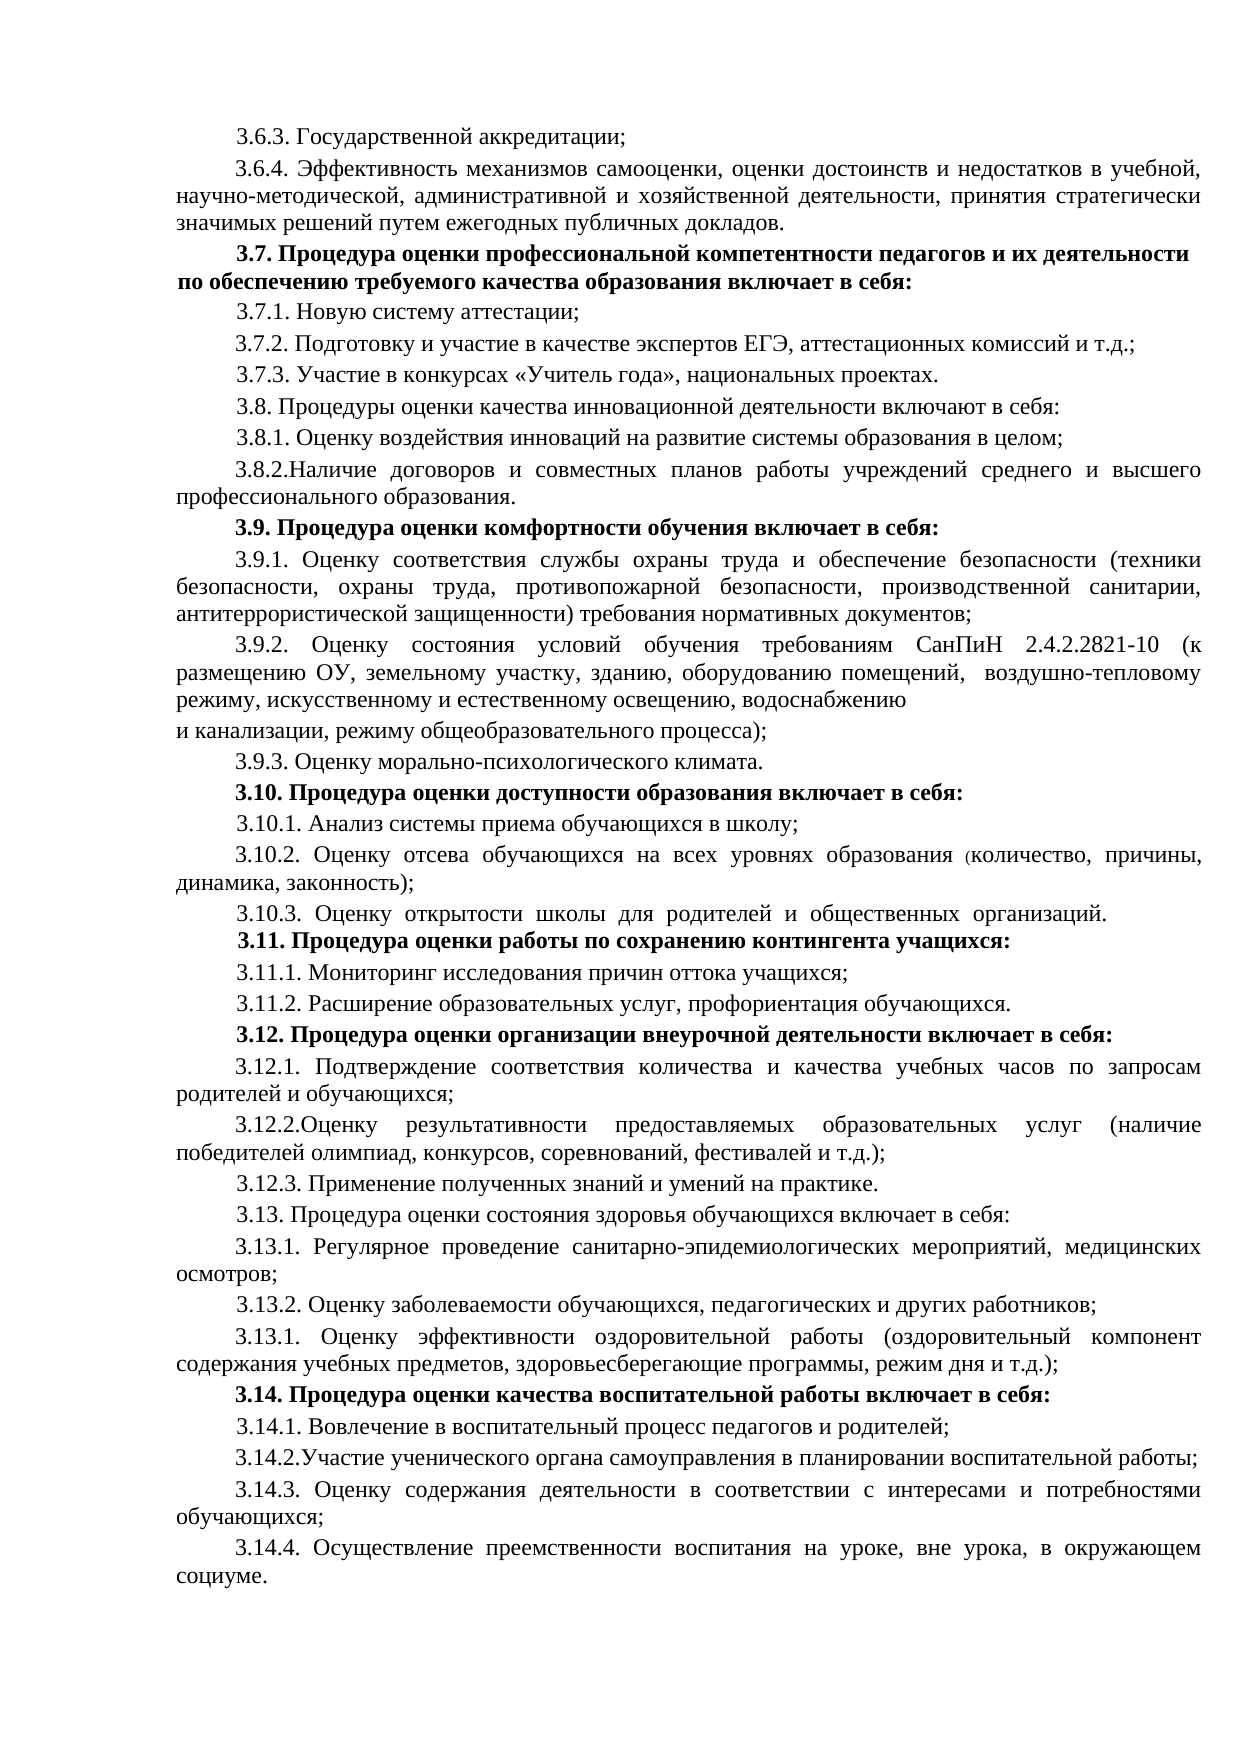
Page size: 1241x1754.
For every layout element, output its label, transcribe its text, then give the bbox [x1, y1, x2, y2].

text 3.12.1. Подтверждение соответствия количества и качества учебных часов по запросам родителей и обучающихся; [176, 1053, 1202, 1107]
text 3.13. Процедура оценки состояния здоровья обучающихся включает в себя: [236, 1201, 1202, 1228]
text и канализации, режиму общеобразовательного процесса); [176, 717, 1202, 744]
text 3.8.1. Оценку воздействия инноваций на развитие системы образования в целом; [236, 424, 1202, 451]
text 3.6.4. Эффективность механизмов самооценки, оценки достоинств и недостатков в учебной, научно-методической, административной и хозяйственной деятельности, принятия стратегически значимых решений путем ежегодных публичных докладов. [176, 154, 1202, 236]
text 3.13.1. Регулярное проведение санитарно-эпидемиологических мероприятий, медицинских осмотров; [176, 1233, 1202, 1287]
text 3.12. Процедура оценки организации внеурочной деятельности включает в себя: [236, 1021, 1202, 1048]
text 3.14.2.Участие ученического органа самоуправления в планировании воспитательной работы; [176, 1444, 1202, 1471]
text 3.14. Процедура оценки качества воспитательной работы включает в себя: [176, 1381, 1202, 1408]
text 3.9.1. Оценку соответствия службы охраны труда и обеспечение безопасности (техники безопасности, охраны труда, противопожарной безопасности, производственной санитарии, антитеррористической защищенности) требования нормативных документов; [176, 545, 1202, 627]
text 3.7.3. Участие в конкурсах «Учитель года», национальных проектах. [236, 361, 1202, 388]
text 3.11.2. Расширение образовательных услуг, профориентация обучающихся. [236, 990, 1202, 1017]
text 3.14.4. Осуществление преемственности воспитания на уроке, вне урока, в окружающем социуме. [176, 1534, 1202, 1588]
text 3.9. Процедура оценки комфортности обучения включает в себя: [176, 514, 1202, 541]
text 3.12.3. Применение полученных знаний и умений на практике. [236, 1170, 1202, 1197]
text 3.8. Процедуры оценки качества инновационной деятельности включают в себя: [236, 392, 1202, 419]
text 3.14.3. Оценку содержания деятельности в соответствии с интересами и потребностями обучающихся; [176, 1476, 1202, 1530]
text 3.14.1. Вовлечение в воспитательный процесс педагогов и родителей; [236, 1413, 1202, 1440]
text 3.6.3. Государственной аккредитации; [236, 123, 1202, 150]
text 3.10.1. Анализ системы приема обучающихся в школу; [236, 810, 1202, 837]
text 3.7.1. Новую систему аттестации; [236, 298, 1202, 325]
text 3.8.2.Наличие договоров и совместных планов работы учреждений среднего и высшего профессионального образования. [176, 455, 1202, 509]
text 3.7. Процедура оценки профессиональной компетентности педагогов и их деятельности по обеспечению требуемого качества образования включает в себя: [177, 240, 1204, 294]
text 3.10.3. Оценку открытости школы для родителей и общественных организаций. 3.11. Процедура оценки работы по сохранению контингента учащихся: [236, 900, 1108, 954]
text 3.9.3. Оценку морально-психологического климата. [235, 748, 978, 775]
text 3.11.1. Мониторинг исследования причин оттока учащихся; [236, 958, 1202, 985]
text 3.9.2. Оценку состояния условий обучения требованиям СанПиН 2.4.2.2821-10 (к размещению ОУ, земельному участку, зданию, оборудованию помещений, воздушно-тепловому режиму, искусственному и естественному освещению, водоснабжению [176, 631, 1202, 712]
text 3.13.2. Оценку заболеваемости обучающихся, педагогических и других работников; [236, 1291, 1202, 1318]
text 3.10. Процедура оценки доступности образования включает в себя: [235, 779, 978, 806]
text 3.13.1. Оценку эффективности оздоровительной работы (оздоровительный компонент содержания учебных предметов, здоровьесберегающие программы, режим дня и т.д.); [176, 1323, 1202, 1377]
text 3.12.2.Оценку результативности предоставляемых образовательных услуг (наличие победителей олимпиад, конкурсов, соревнований, фестивалей и т.д.); [176, 1111, 1202, 1165]
text 3.7.2. Подготовку и участие в качестве экспертов ЕГЭ, аттестационных комиссий и т.д.; [176, 329, 1202, 357]
text 3.10.2. Оценку отсева обучающихся на всех уровнях образования (количество, причины, динамика, законность); [176, 841, 1202, 895]
